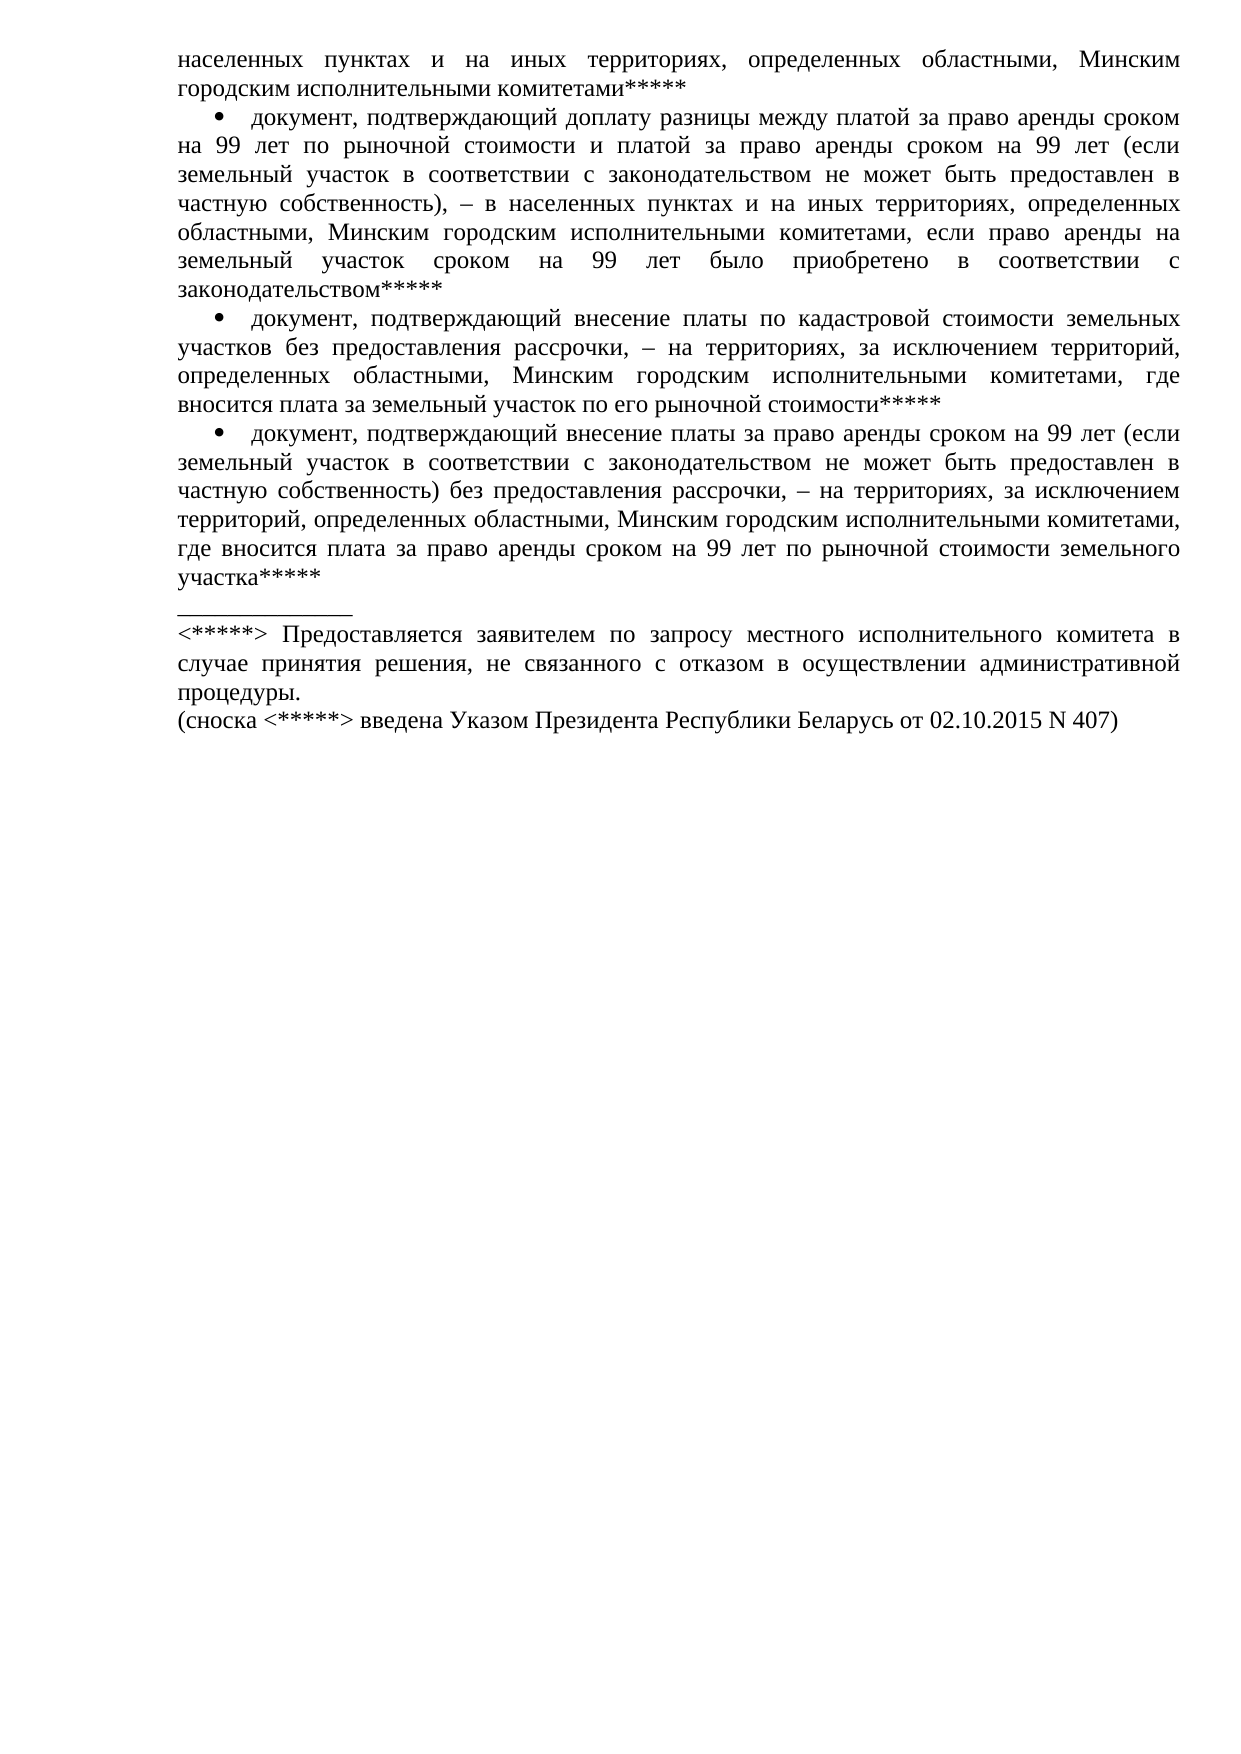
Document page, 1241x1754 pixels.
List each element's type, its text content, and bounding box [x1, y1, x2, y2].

list документ, подтверждающий внесение платы за право аренды сроком на 99 лет (если земельный участок в соответствии с законодательством не может быть предоставлен в частную собственность) без предоставления рассрочки, – на территориях, за исключением территорий, определенных областными, Минским городским исполнительными комитетами, где вносится плата за право аренды сроком на 99 лет по рыночной стоимости земельного участка***** [177, 418, 1181, 591]
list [177, 44, 1181, 102]
text (сноска <*****> введена Указом Президента Республики Беларусь от 02.10.2015 N 407) [177, 706, 1181, 734]
text <*****> Предоставляется заявителем по запросу местного исполнительного комитета в случае принятия решения, не связанного с отказом в осуществлении административной процедуры. [177, 619, 1181, 706]
text ______________ [177, 591, 1181, 619]
list документ, подтверждающий доплату разницы между платой за право аренды сроком на 99 лет по рыночной стоимости и платой за право аренды сроком на 99 лет (если земельный участок в соответствии с законодательством не может быть предоставлен в частную собственность), – в населенных пунктах и на иных территориях, определенных областными, Минским городским исполнительными комитетами, если право аренды на земельный участок сроком на 99 лет было приобретено в соответствии с законодательством***** [177, 102, 1181, 303]
list документ, подтверждающий внесение платы по кадастровой стоимости земельных участков без предоставления рассрочки, – на территориях, за исключением территорий, определенных областными, Минским городским исполнительными комитетами, где вносится плата за земельный участок по его рыночной стоимости***** [177, 303, 1181, 418]
